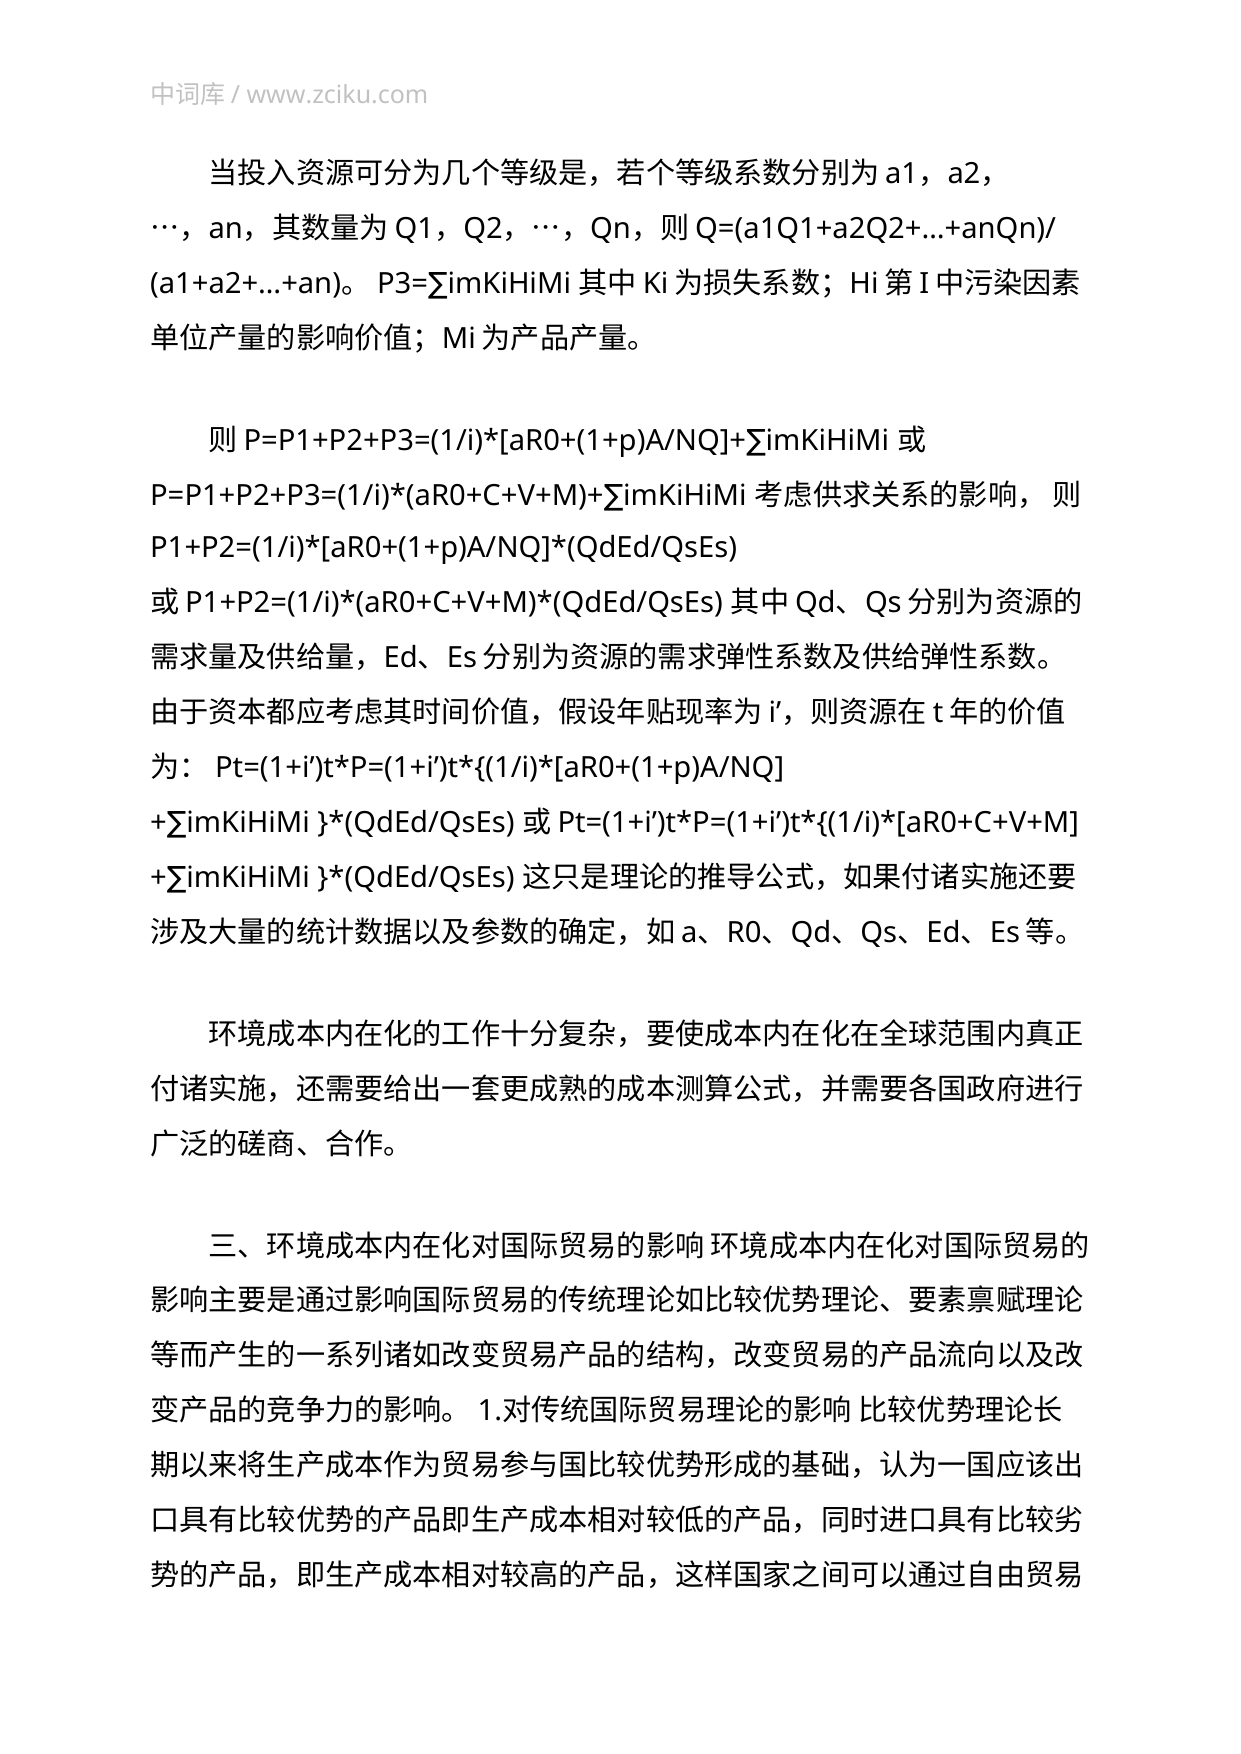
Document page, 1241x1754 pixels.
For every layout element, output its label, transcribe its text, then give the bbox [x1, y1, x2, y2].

text 当投入资源可分为几个等级是，若个等级系数分别为a1，a2，…，an，其数量为Q1，Q2，…，Qn，则Q=(a1Q1+a2Q2+…+anQn)/(a1+a2+…+an)。 P3=∑imKiHiMi 其中Ki为损失系数；Hi第I中污染因素单位产量的影响价值；Mi为产品产量。 [150, 150, 1090, 357]
text 则P=P1+P2+P3=(1/i)*[aR0+(1+p)A/NQ]+∑imKiHiMi 或P=P1+P2+P3=(1/i)*(aR0+C+V+M)+∑imKiHiMi 考虑供求关系的影响， 则P1+P2=(1/i)*[aR0+(1+p)A/NQ]*(QdEd/QsEs) 或P1+P2=(1/i)*(aR0+C+V+M)*(QdEd/QsEs) 其中Qd、Qs分别为资源的需求量及供给量，Ed、Es分别为资源的需求弹性系数及供给弹性系数。 由于资本都应考虑其时间价值，假设年贴现率为i’，则资源在t年的价值为： Pt=(1+i’)t*P=(1+i’)t*{(1/i)*[aR0+(1+p)A/NQ]+∑imKiHiMi }*(QdEd/QsEs) 或Pt=(1+i’)t*P=(1+i’)t*{(1/i)*[aR0+C+V+M]+∑imKiHiMi }*(QdEd/QsEs) 这只是理论的推导公式，如果付诸实施还要涉及大量的统计数据以及参数的确定，如a、R0、Qd、Qs、Ed、Es等。 [150, 417, 1090, 951]
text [150, 1222, 1090, 1594]
text 环境成本内在化的工作十分复杂，要使成本内在化在全球范围内真正付诸实施，还需要给出一套更成熟的成本测算公式，并需要各国政府进行广泛的磋商、合作。 [150, 1011, 1090, 1163]
